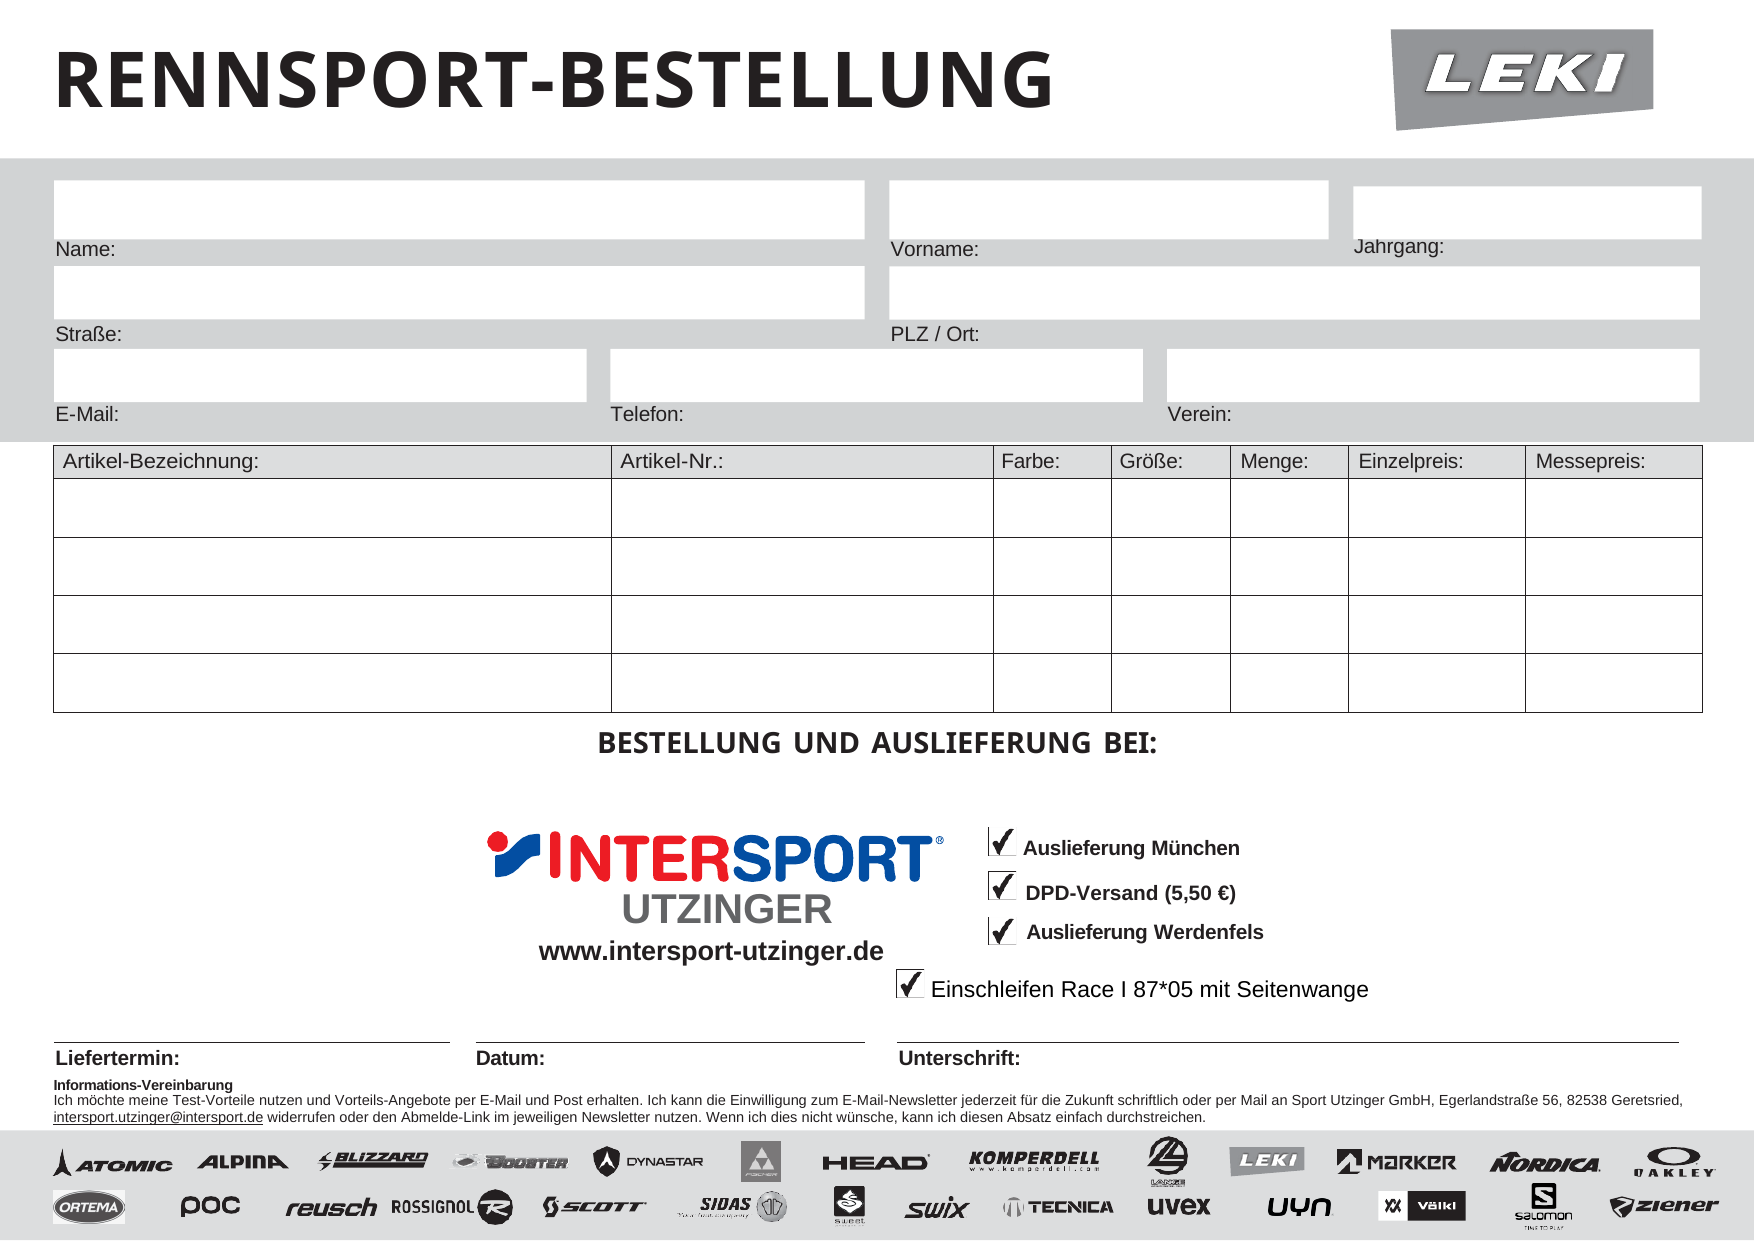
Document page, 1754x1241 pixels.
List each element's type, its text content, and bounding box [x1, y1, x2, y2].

table_cell [994, 538, 1111, 595]
picture [904, 1196, 970, 1218]
table_cell [612, 538, 993, 595]
table_cell [1112, 538, 1230, 595]
picture [1237, 1151, 1299, 1168]
text Auslieferung München DPD-Versand (5,50 €) [988, 827, 1240, 904]
table_cell [994, 479, 1111, 536]
text PLZ / Ort: [890, 322, 983, 346]
table_cell [612, 596, 993, 653]
text Vorname: [890, 240, 983, 261]
picture [1146, 1136, 1188, 1175]
picture [392, 1200, 474, 1213]
table_cell [994, 596, 1111, 653]
table_cell [54, 596, 611, 653]
table_cell [1231, 538, 1348, 595]
picture [317, 1152, 332, 1171]
table_cell [994, 654, 1111, 712]
table_cell [1231, 654, 1348, 712]
table_cell [1349, 596, 1525, 653]
table_cell [1231, 479, 1348, 536]
picture [741, 1141, 781, 1182]
text Name: [55, 240, 127, 261]
table_cell [54, 479, 611, 536]
picture [896, 969, 925, 998]
picture [181, 1196, 240, 1217]
picture [969, 1151, 1099, 1172]
picture [1337, 1149, 1362, 1174]
picture [53, 1190, 125, 1224]
picture [484, 1154, 569, 1169]
table_cell [1349, 538, 1525, 595]
text BESTELLUNG UND AUSLIEFERUNG BEI: [42, 723, 1713, 762]
table_cell [54, 538, 611, 595]
picture [52, 1148, 72, 1176]
picture [477, 1189, 513, 1225]
table_cell [1112, 654, 1230, 712]
table_header Artikel-Bezeichnung: [54, 446, 611, 478]
picture [1515, 1183, 1572, 1230]
subtitle www.intersport-utzinger.de [539, 935, 892, 966]
picture [1417, 46, 1633, 100]
table_header Artikel-Nr.: [612, 446, 993, 478]
table_cell [54, 654, 611, 712]
table_header Größe: [1112, 446, 1230, 478]
table_cell [1349, 479, 1525, 536]
text Einschleifen Race I 87*05 mit Seitenwange [896, 970, 1714, 1003]
text Straße: [55, 322, 127, 346]
table_header Einzelpreis: [1349, 446, 1525, 478]
table_cell [1526, 538, 1702, 595]
picture [988, 871, 1017, 900]
text Auslieferung Werdenfels [1026, 919, 1714, 943]
picture [1148, 1198, 1211, 1215]
table_cell [612, 479, 993, 536]
table_cell [612, 654, 993, 712]
text Jahrgang: [1353, 240, 1714, 257]
table_cell [1526, 654, 1702, 712]
picture [988, 827, 1017, 856]
text E-Mail: Telefon: Verein: [55, 402, 1714, 426]
table_header Messepreis: [1526, 446, 1702, 478]
table_header Farbe: [994, 446, 1111, 478]
picture [1003, 1197, 1024, 1217]
picture [449, 1154, 482, 1169]
table_cell [1112, 479, 1230, 536]
picture [487, 831, 508, 852]
picture [677, 1191, 787, 1222]
picture [988, 917, 1017, 945]
picture [593, 1146, 620, 1177]
table_header Menge: [1231, 446, 1348, 478]
table_cell [1526, 596, 1702, 653]
subtitle UTZINGER [42, 884, 833, 932]
table_cell [1349, 654, 1525, 712]
table_cell [1231, 596, 1348, 653]
picture [1268, 1198, 1334, 1216]
table_cell [1526, 479, 1702, 536]
picture [834, 1186, 865, 1227]
table_cell [1112, 596, 1230, 653]
